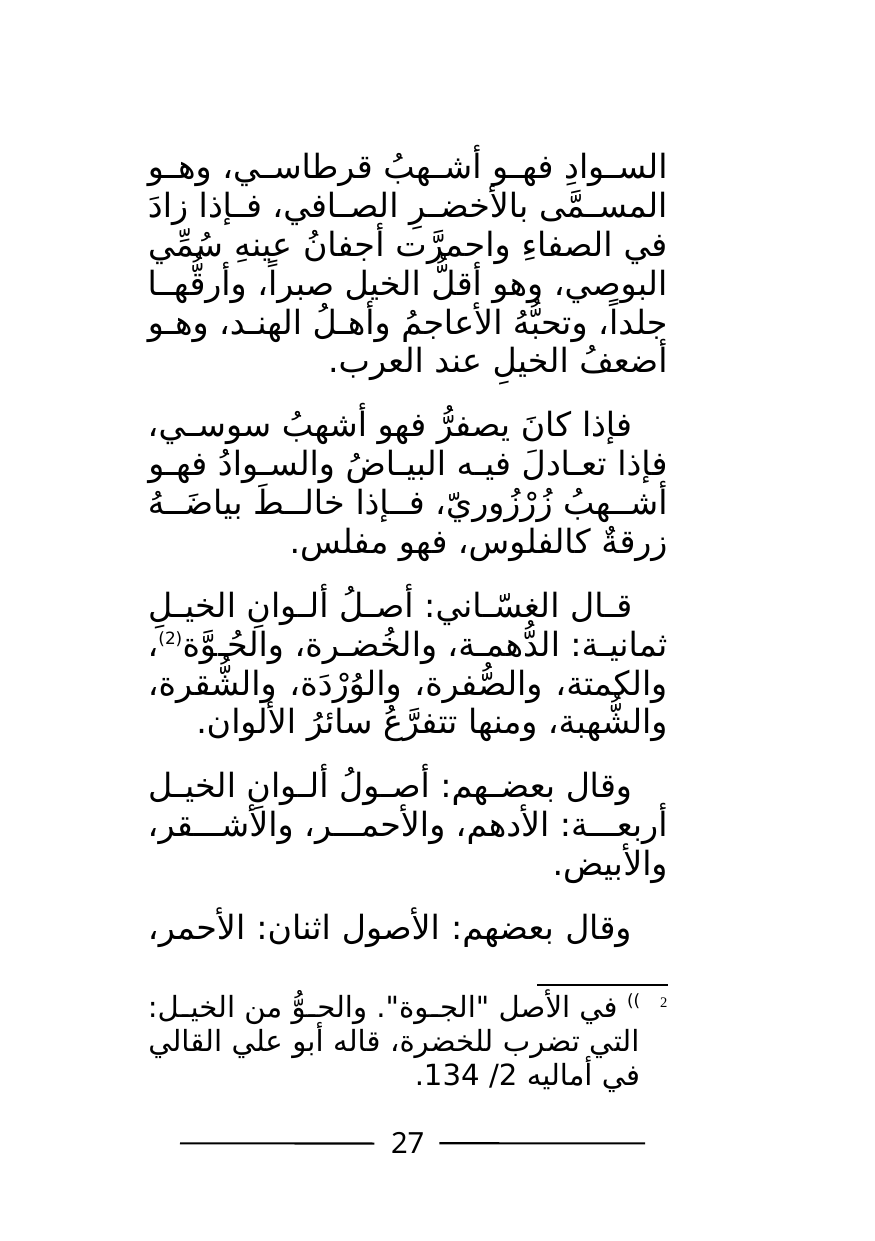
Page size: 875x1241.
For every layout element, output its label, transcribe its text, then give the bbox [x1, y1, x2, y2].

text والشُّهبة أنواع، قال أبو عبيدة(): فمنها أشهبُ أضحى، وهو الذي غلبَ بياضُه على سواده، فإذا خلصَ من السوادِ فهو أشهبُ قرطاسي، وهو المسمَّى بالأخضرِ الصافي، فإذا زادَ في الصفاءِ واحمرَّت أجفانُ عينهِ سُمِّي البوصي، وهو أقلُّ الخيل صبراً، وأرقُّها جلداً، وتحبُّهُ الأعاجمُ وأهلُ الهند، وهو أضعفُ الخيلِ عند العرب. [148, 148, 667, 381]
text فإذا كانَ يصفرُّ فهو أشهبُ سوسي، فإذا تعادلَ فيه البياضُ والسوادُ فهو أشهبُ زُرْزُوريّ، فإذا خالطَ بياضَهُ زرقةٌ كالفلوس، فهو مفلس. [148, 406, 667, 561]
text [148, 908, 667, 947]
text قال الغسّاني: أصلُ ألوانِ الخيلِ ثمانية: الدُّهمة، والخُضرة، والحُوَّة()، والكمتة، والصُّفرة، والوُرْدَة، والشُّقرة، والشُّهبة، ومنها تتفرَّعُ سائرُ الألوان. [148, 586, 667, 742]
text وقال بعضهم: أصولُ ألوانِ الخيل أربعة: الأدهم، والأحمر، والأشقر، والأبيض. [148, 767, 667, 883]
